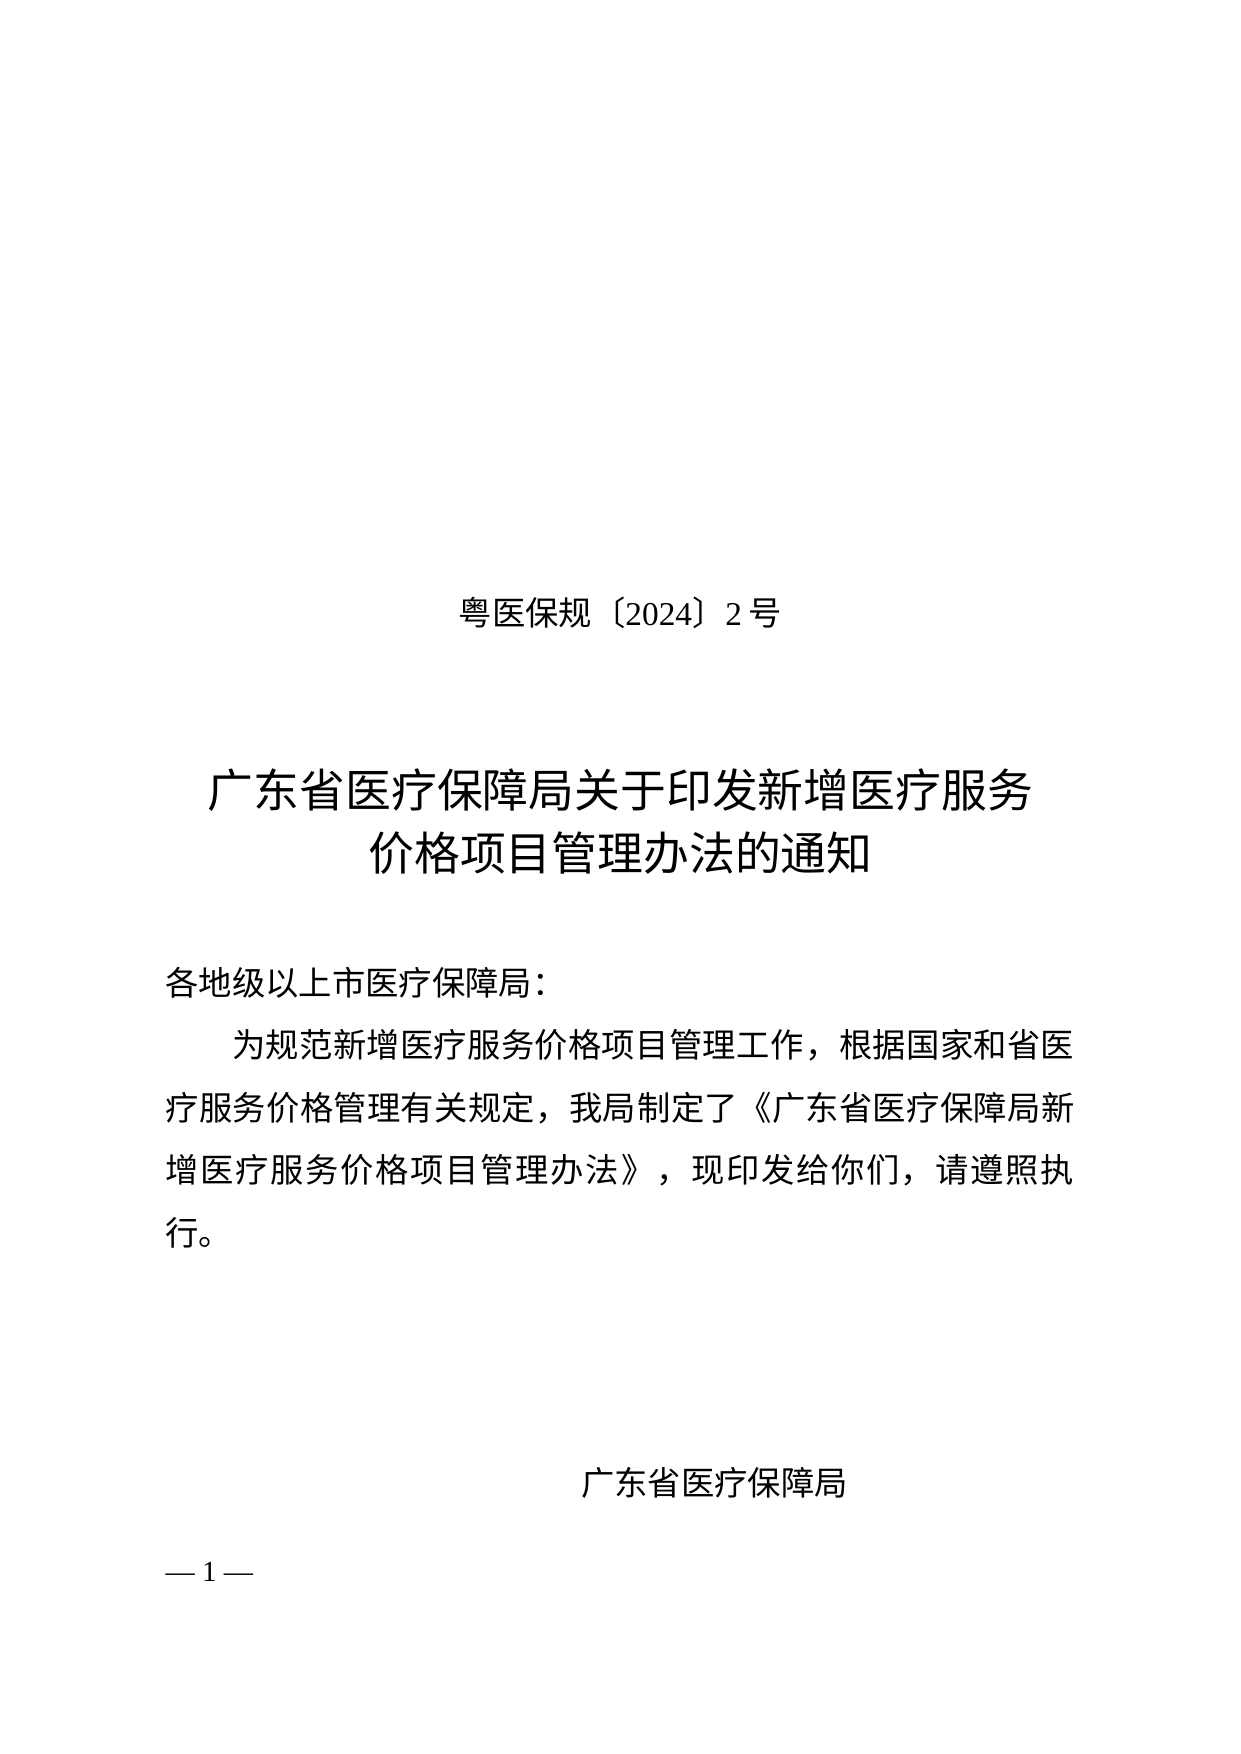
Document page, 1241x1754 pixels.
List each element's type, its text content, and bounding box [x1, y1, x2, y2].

text 粤医保规〔2024〕2号 [165, 577, 1075, 637]
text 广东省医疗保障局 [165, 1445, 1075, 1508]
text 各地级以上市医疗保障局： [165, 945, 1075, 1008]
text 广东省医疗保障局关于印发新增医疗服务 [165, 758, 1075, 820]
text 价格项目管理办法的通知 [165, 820, 1075, 883]
text 为规范新增医疗服务价格项目管理工作，根据国家和省医疗服务价格管理有关规定，我局制定了《广东省医疗保障局新增医疗服务价格项目管理办法》，现印发给你们，请遵照执行。 [165, 1008, 1075, 1258]
